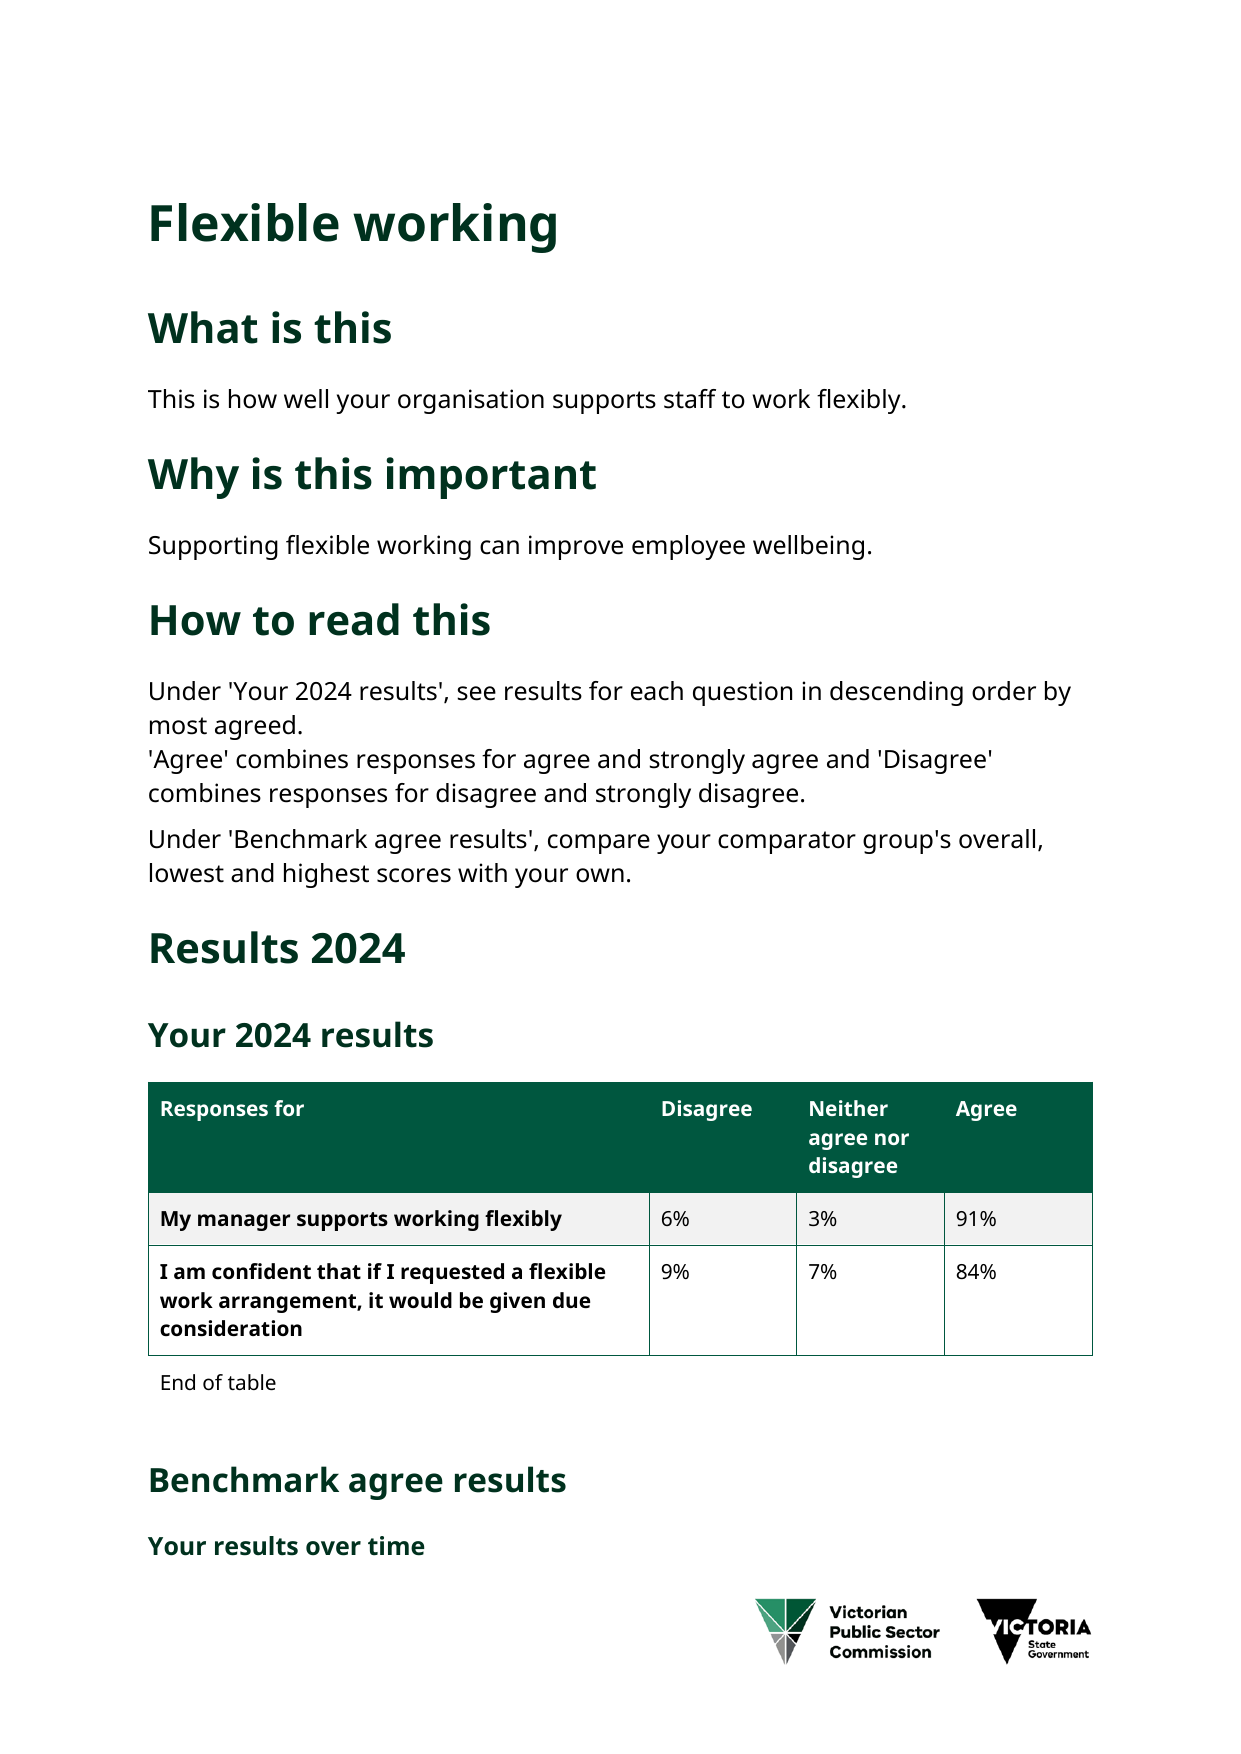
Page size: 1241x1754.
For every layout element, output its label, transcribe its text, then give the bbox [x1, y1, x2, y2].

subtitle Your results over time [148, 1528, 1092, 1562]
picture [754, 1598, 1093, 1666]
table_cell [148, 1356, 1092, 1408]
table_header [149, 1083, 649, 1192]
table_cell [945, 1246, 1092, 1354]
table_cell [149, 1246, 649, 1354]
text This is how well your organisation supports staff to work flexibly. [148, 381, 1092, 415]
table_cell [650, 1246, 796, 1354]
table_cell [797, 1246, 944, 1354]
subtitle How to read this [148, 591, 1092, 647]
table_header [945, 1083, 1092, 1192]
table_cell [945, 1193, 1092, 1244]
subtitle What is this [148, 299, 1092, 355]
text Under 'Your 2024 results', see results for each question in descending order by most agreed. 'Agree' combines responses for agree and strongly agree and 'Disagree' combines responses for disagree and strongly disagree. [148, 673, 1092, 809]
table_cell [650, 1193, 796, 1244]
subtitle Why is this important [148, 444, 1092, 501]
text Supporting flexible working can improve employee wellbeing. [148, 527, 1092, 561]
subtitle Flexible working [148, 188, 1092, 256]
text Under 'Benchmark agree results', compare your comparator group's overall, lowest and highest scores with your own. [148, 822, 1092, 890]
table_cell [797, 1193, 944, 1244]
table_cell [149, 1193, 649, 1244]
subtitle Your 2024 results [148, 1012, 1092, 1058]
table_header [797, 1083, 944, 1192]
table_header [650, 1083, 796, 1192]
subtitle Benchmark agree results [148, 1457, 1092, 1502]
subtitle Results 2024 [148, 919, 1092, 976]
